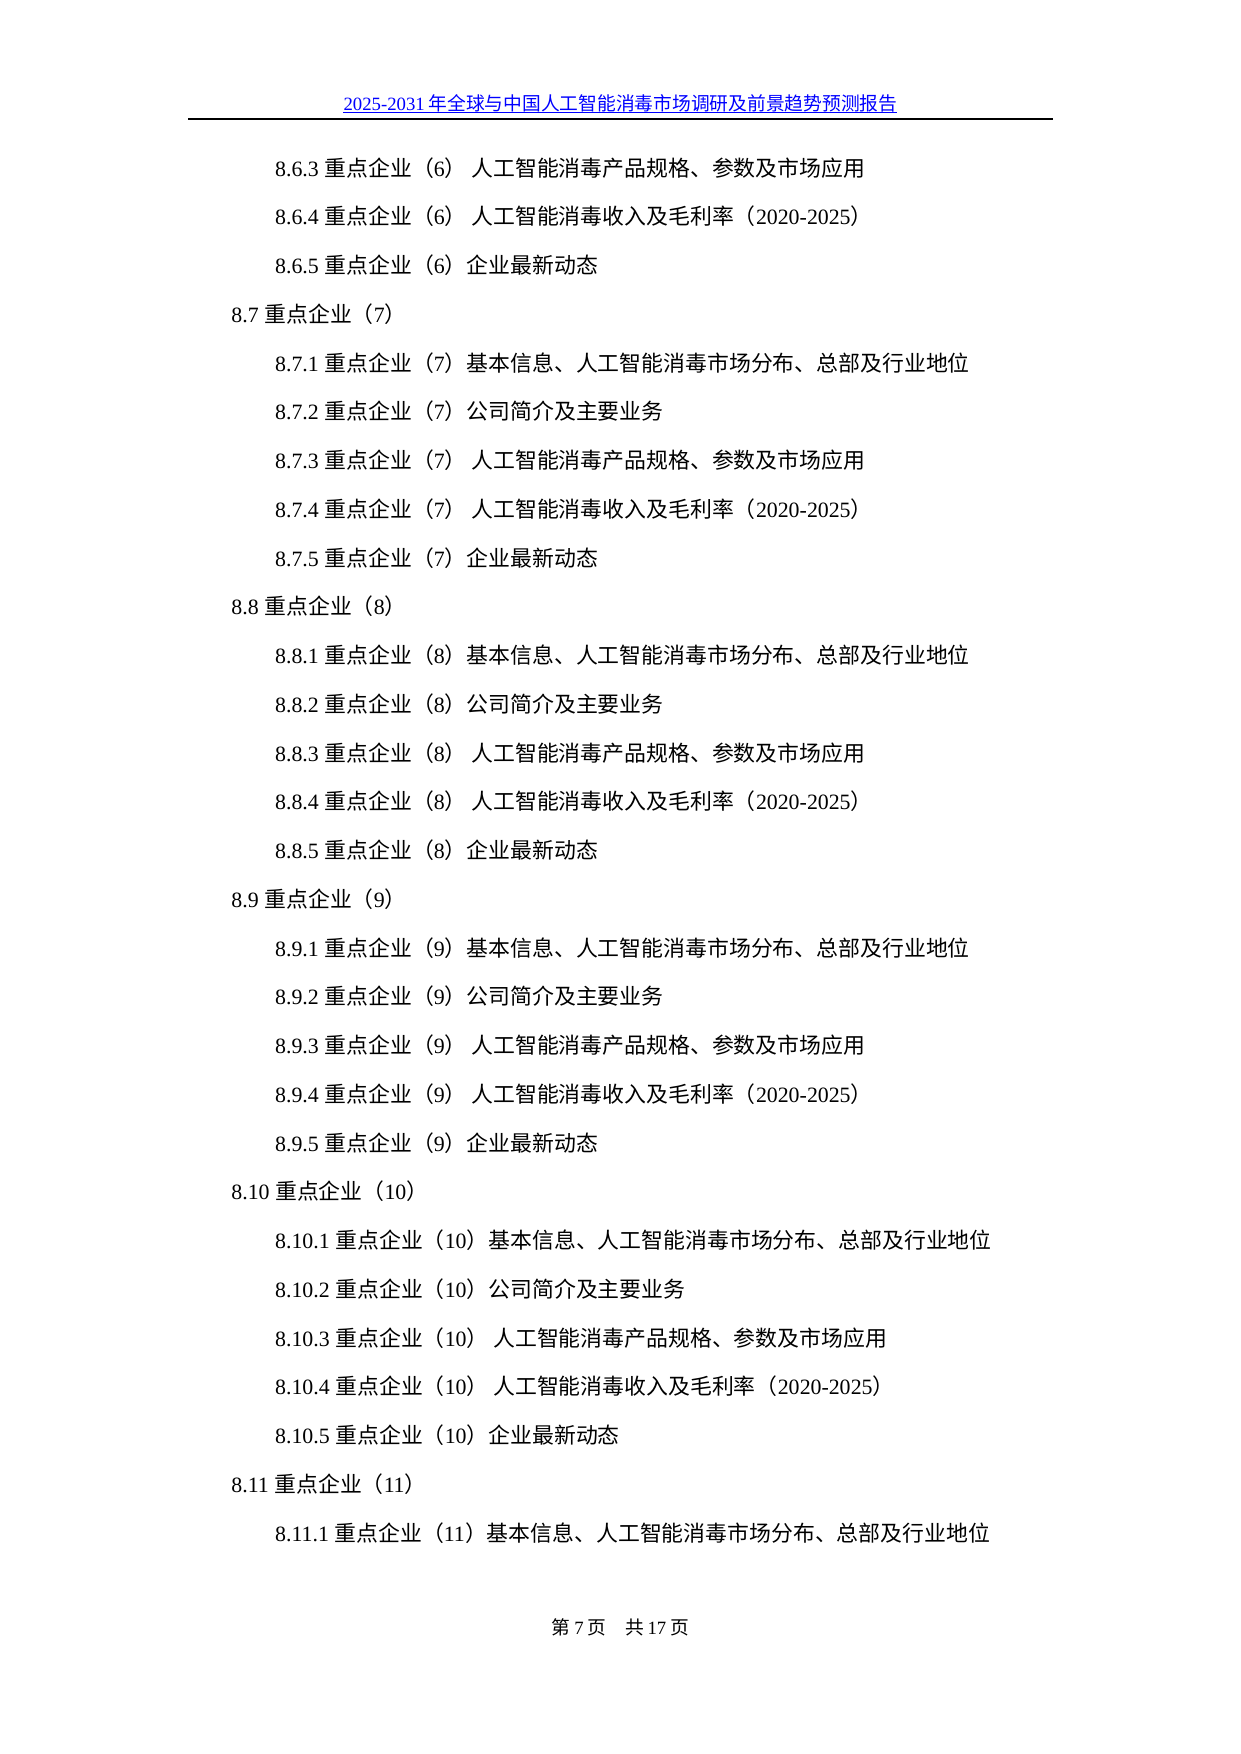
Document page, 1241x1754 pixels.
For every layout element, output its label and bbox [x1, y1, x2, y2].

text [187, 150, 1053, 1548]
